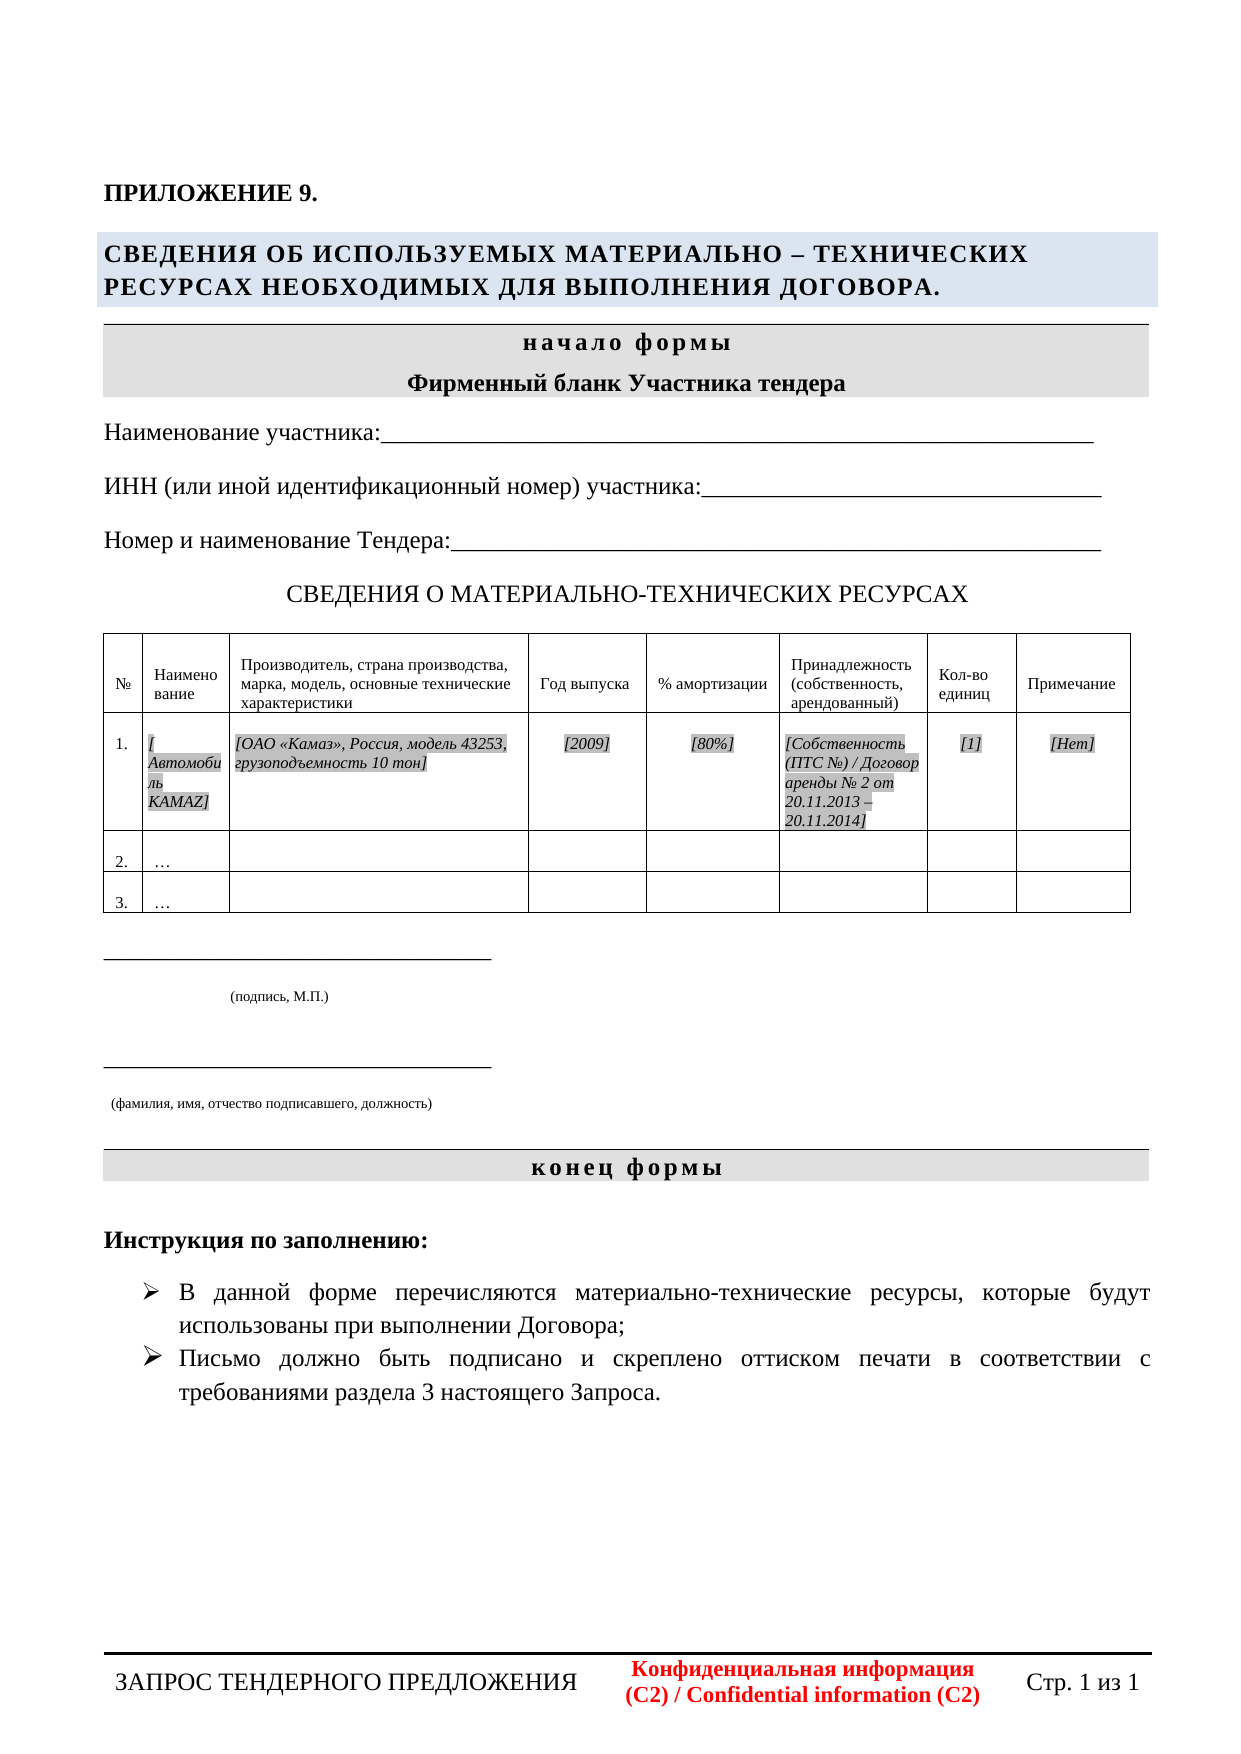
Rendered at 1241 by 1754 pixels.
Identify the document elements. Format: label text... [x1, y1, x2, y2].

table_header Кол-во единиц [928, 634, 1016, 712]
text Наименование участника:_________________________________________________________ [103, 417, 1152, 446]
table_cell … [143, 831, 229, 871]
text Инструкция по заполнению: [103, 1219, 1152, 1256]
table_header Наименование [143, 634, 229, 712]
text (фамилия, имя, отчество подписавшего, должность) [103, 1095, 1152, 1124]
table_cell [80%] [647, 713, 779, 830]
table_cell [1017, 872, 1130, 912]
table_cell [780, 831, 927, 871]
table_cell [780, 872, 927, 912]
list В данной форме перечисляются материально-технические ресурсы, которые будут использованы при выполнении Договора; [141, 1277, 1152, 1339]
table_cell [230, 872, 528, 912]
table_cell [529, 872, 646, 912]
table_cell [529, 831, 646, 871]
text СВЕДЕНИЯ О МАТЕРИАЛЬНО-ТЕХНИЧЕСКИХ РЕСУРСАХ [103, 579, 1152, 608]
text конец формы [103, 1150, 1149, 1181]
table_header Примечание [1017, 634, 1130, 712]
table_header Производитель, страна производства, марка, модель, основные технические характеристики [230, 634, 528, 712]
table_cell [Автомобиль KAMAZ] [143, 713, 229, 830]
table_cell … [143, 872, 229, 912]
list Письмо должно быть подписано и скреплено оттиском печати в соответствии с требованиями раздела 3 настоящего Запроса. [141, 1343, 1152, 1406]
table_cell [928, 831, 1016, 871]
text ИНН (или иной идентификационный номер) участника:________________________________ [103, 471, 1152, 500]
text начало формы [103, 325, 1149, 355]
text (подпись, М.П.) [103, 988, 1152, 1016]
text ПРИЛОЖЕНИЕ 9. [103, 178, 1152, 207]
text _______________________________ [103, 934, 1152, 963]
table_header % амортизации [647, 634, 779, 712]
table_cell 2. [104, 831, 142, 871]
table_cell [ОАО «Камаз», Россия, модель 43253, грузоподъемность 10 тон] [230, 713, 528, 830]
table_cell [230, 831, 528, 871]
table_cell [2009] [529, 713, 646, 830]
table_cell [928, 872, 1016, 912]
table_cell 3. [104, 872, 142, 912]
table_cell 1. [104, 713, 142, 830]
table_header № [104, 634, 142, 712]
table_cell [Собственность (ПТС №) / Договор аренды № 2 от 20.11.2013 – 20.11.2014] [780, 713, 927, 830]
table_header Год выпуска [529, 634, 646, 712]
table_cell [1] [928, 713, 1016, 830]
text Номер и наименование Тендера:____________________________________________________ [103, 525, 1152, 554]
table_header Принадлежность (собственность, арендованный) [780, 634, 927, 712]
table_cell [647, 872, 779, 912]
table_cell [Нет] [1017, 713, 1130, 830]
table_cell [647, 831, 779, 871]
table_cell [1017, 831, 1130, 871]
subtitle Сведения об используемых материально – технических ресурсах необходимых для выполнения договора. [104, 239, 1152, 300]
text _______________________________ [103, 1042, 1152, 1070]
text Фирменный бланк Участника тендера [103, 365, 1149, 397]
